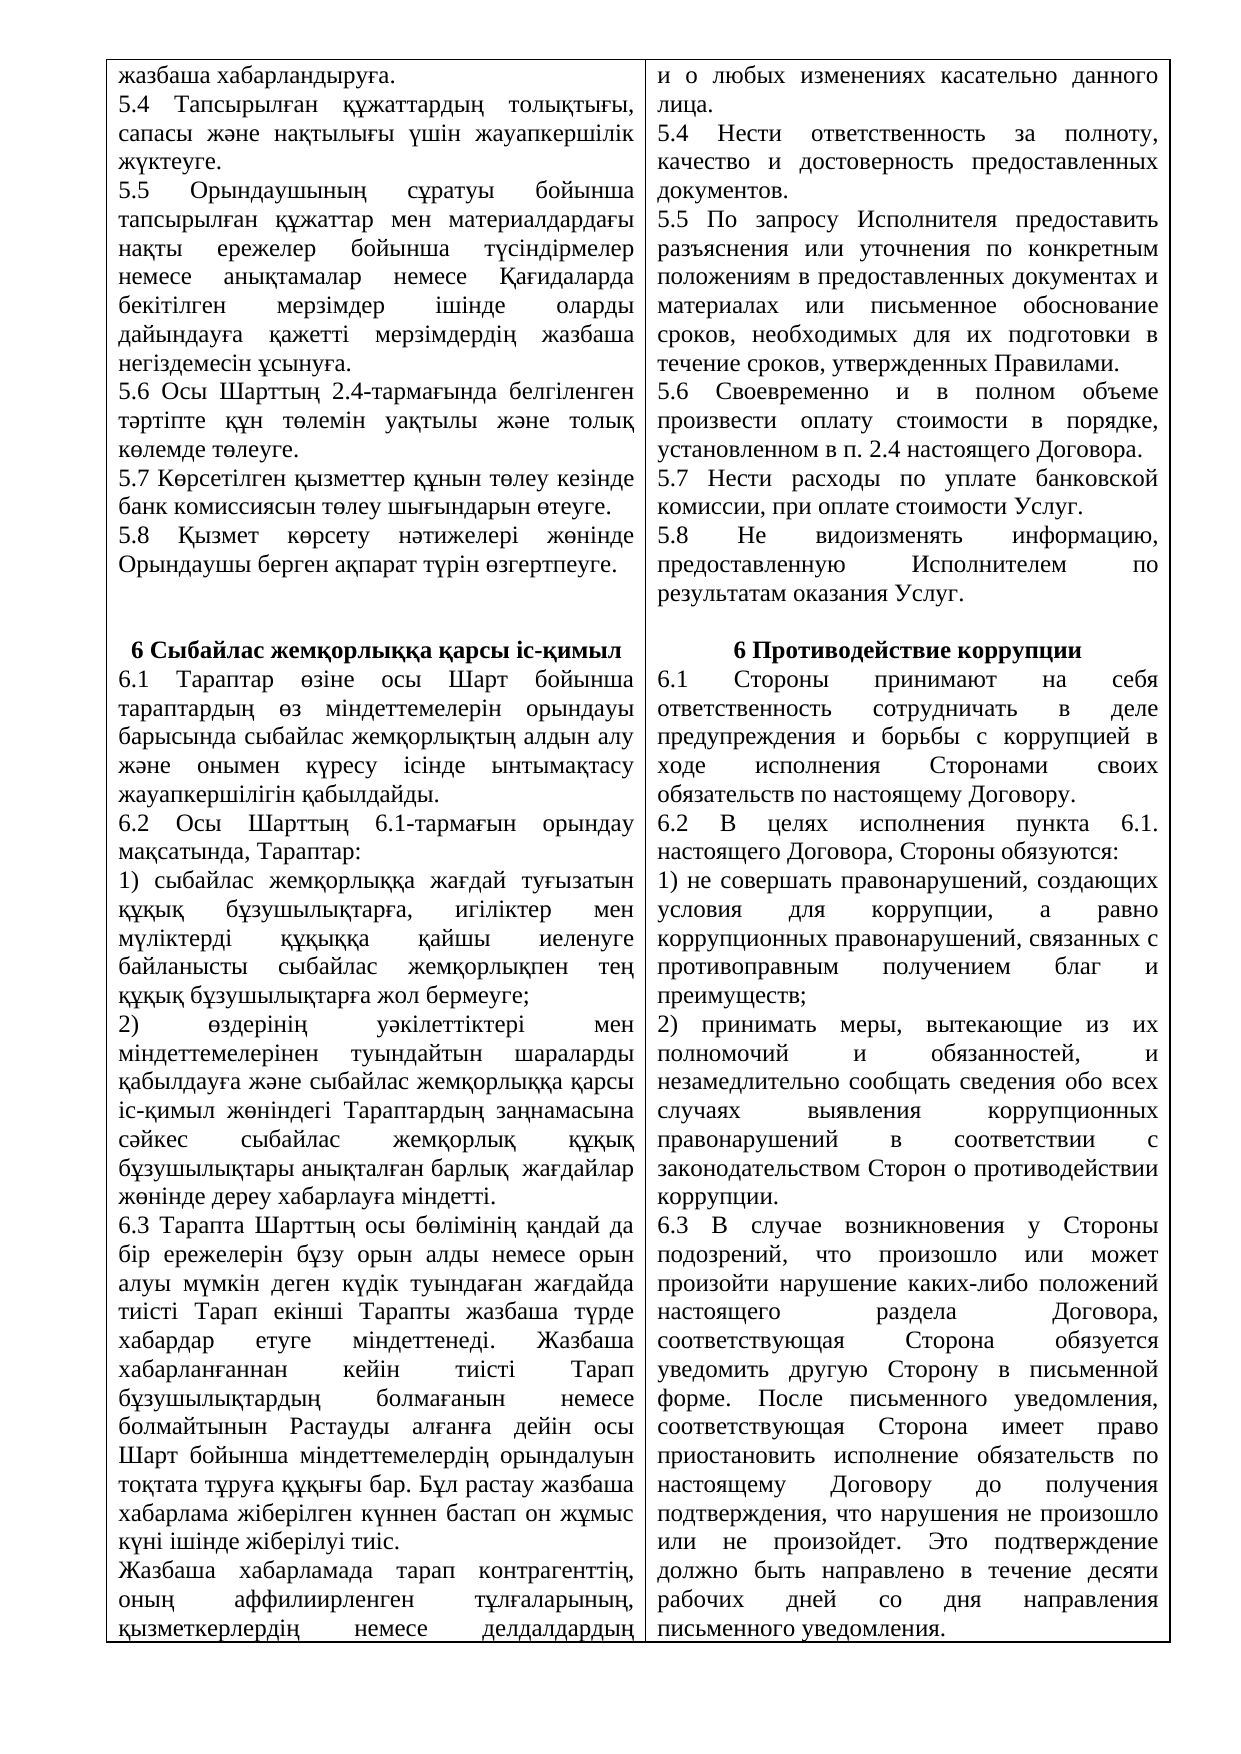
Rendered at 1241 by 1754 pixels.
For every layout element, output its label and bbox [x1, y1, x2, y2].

table_header [107, 60, 645, 1641]
table_header [646, 60, 1169, 1641]
